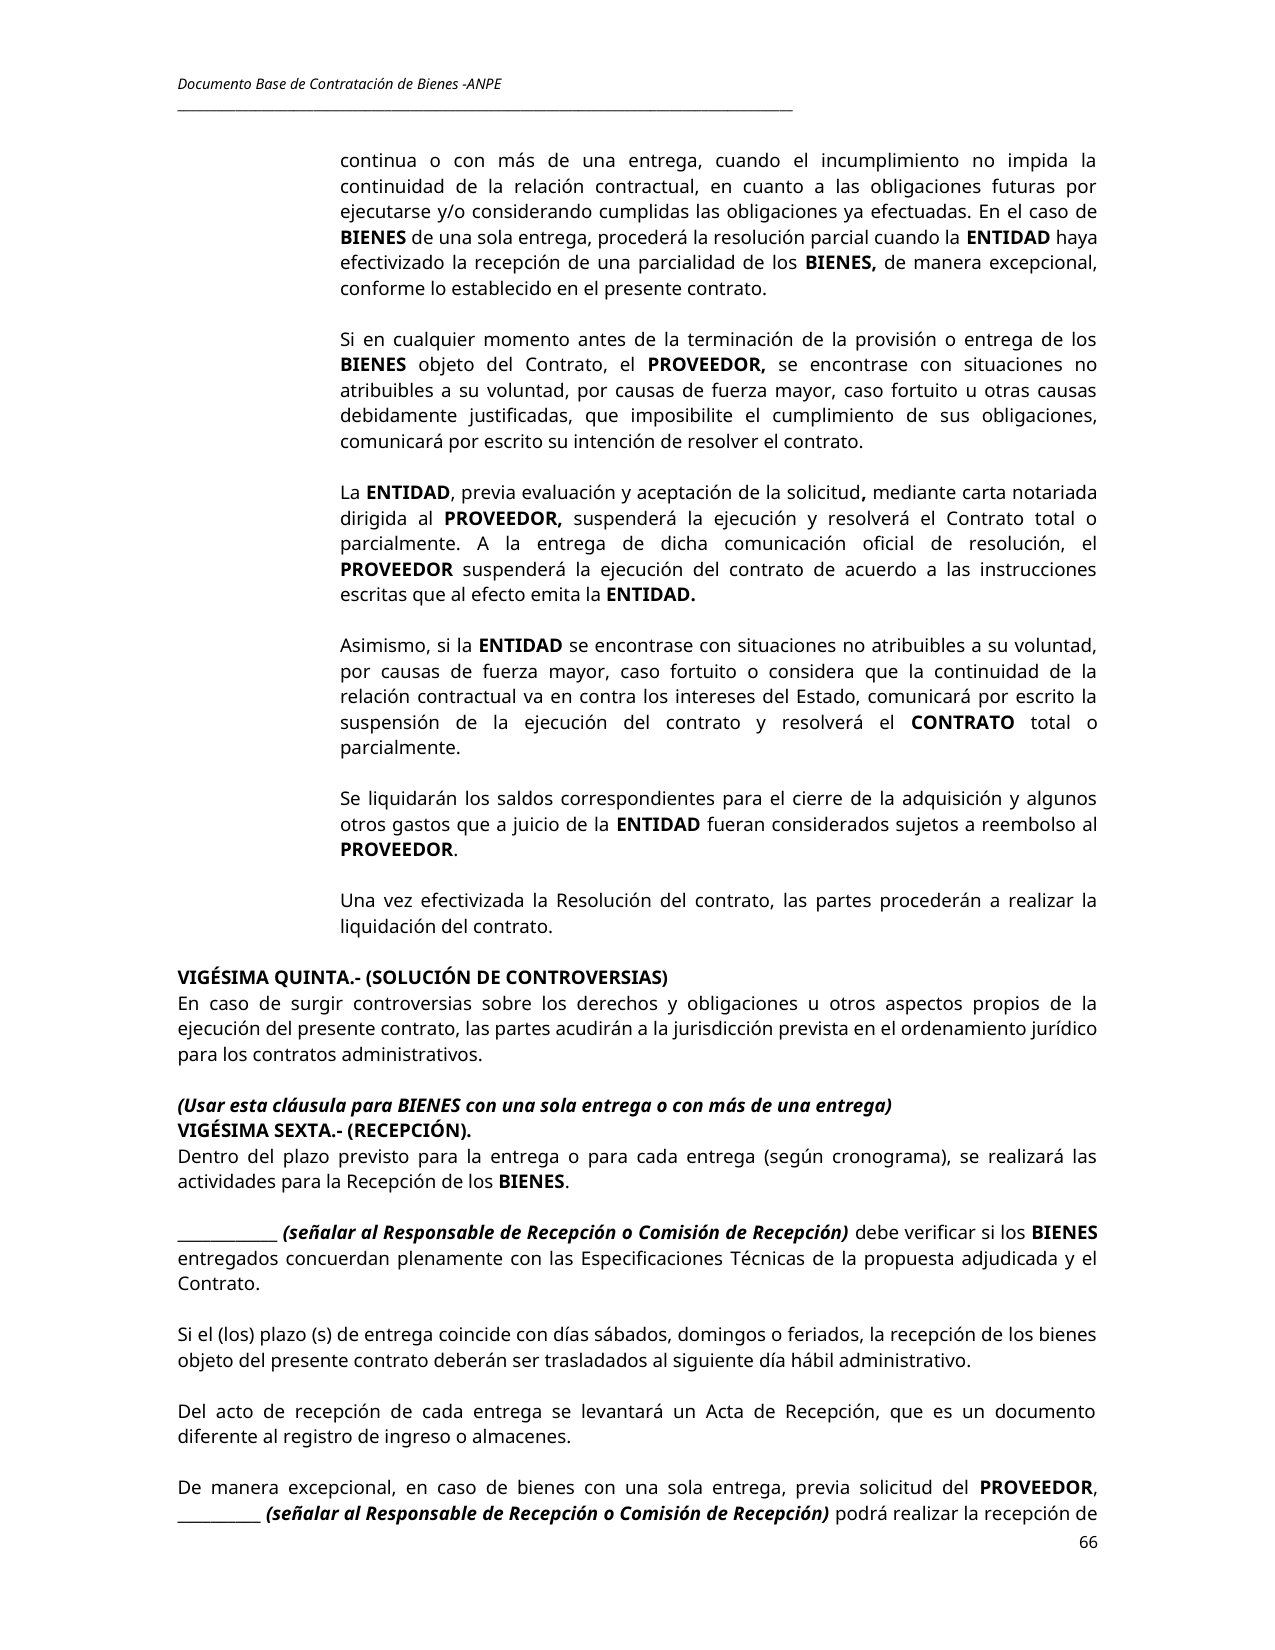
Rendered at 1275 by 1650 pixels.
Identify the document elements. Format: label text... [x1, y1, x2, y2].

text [340, 148, 1098, 301]
text Se liquidarán los saldos correspondientes para el cierre de la adquisición y algunos otros gastos que a juicio de la ENTIDAD fueran considerados sujetos a reembolso al PROVEEDOR. [340, 786, 1098, 862]
text Una vez efectivizada la Resolución del contrato, las partes procederán a realizar la liquidación del contrato. [340, 888, 1098, 939]
text Asimismo, si la ENTIDAD se encontrase con situaciones no atribuibles a su voluntad, por causas de fuerza mayor, caso fortuito o considera que la continuidad de la relación contractual va en contra los intereses del Estado, comunicará por escrito la suspensión de la ejecución del contrato y resolverá el CONTRATO total o parcialmente. [340, 632, 1098, 760]
text VIGÉSIMA SEXTA.- (RECEPCIÓN). [177, 1117, 1098, 1143]
text Si el (los) plazo (s) de entrega coincide con días sábados, domingos o feriados, la recepción de los bienes objeto del presente contrato deberán ser trasladados al siguiente día hábil administrativo. [177, 1322, 1098, 1373]
text ____________ (señalar al Responsable de Recepción o Comisión de Recepción) debe verificar si los BIENES entregados concuerdan plenamente con las Especificaciones Técnicas de la propuesta adjudicada y el Contrato. [177, 1219, 1098, 1296]
text Dentro del plazo previsto para la entrega o para cada entrega (según cronograma), se realizará las actividades para la Recepción de los BIENES. [177, 1143, 1098, 1194]
text Del acto de recepción de cada entrega se levantará un Acta de Recepción, que es un documento diferente al registro de ingreso o almacenes. [177, 1398, 1098, 1449]
text Si en cualquier momento antes de la terminación de la provisión o entrega de los BIENES objeto del Contrato, el PROVEEDOR, se encontrase con situaciones no atribuibles a su voluntad, por causas de fuerza mayor, caso fortuito u otras causas debidamente justificadas, que imposibilite el cumplimiento de sus obligaciones, comunicará por escrito su intención de resolver el contrato. [340, 326, 1098, 454]
text (Usar esta cláusula para BIENES con una sola entrega o con más de una entrega) [177, 1092, 1098, 1117]
text VIGÉSIMA QUINTA.- (SOLUCIÓN DE CONTROVERSIAS) [177, 964, 1098, 990]
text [177, 1475, 1098, 1526]
text En caso de surgir controversias sobre los derechos y obligaciones u otros aspectos propios de la ejecución del presente contrato, las partes acudirán a la jurisdicción prevista en el ordenamiento jurídico para los contratos administrativos. [177, 990, 1098, 1066]
text La ENTIDAD, previa evaluación y aceptación de la solicitud, mediante carta notariada dirigida al PROVEEDOR, suspenderá la ejecución y resolverá el Contrato total o parcialmente. A la entrega de dicha comunicación oficial de resolución, el PROVEEDOR suspenderá la ejecución del contrato de acuerdo a las instrucciones escritas que al efecto emita la ENTIDAD. [340, 479, 1098, 607]
